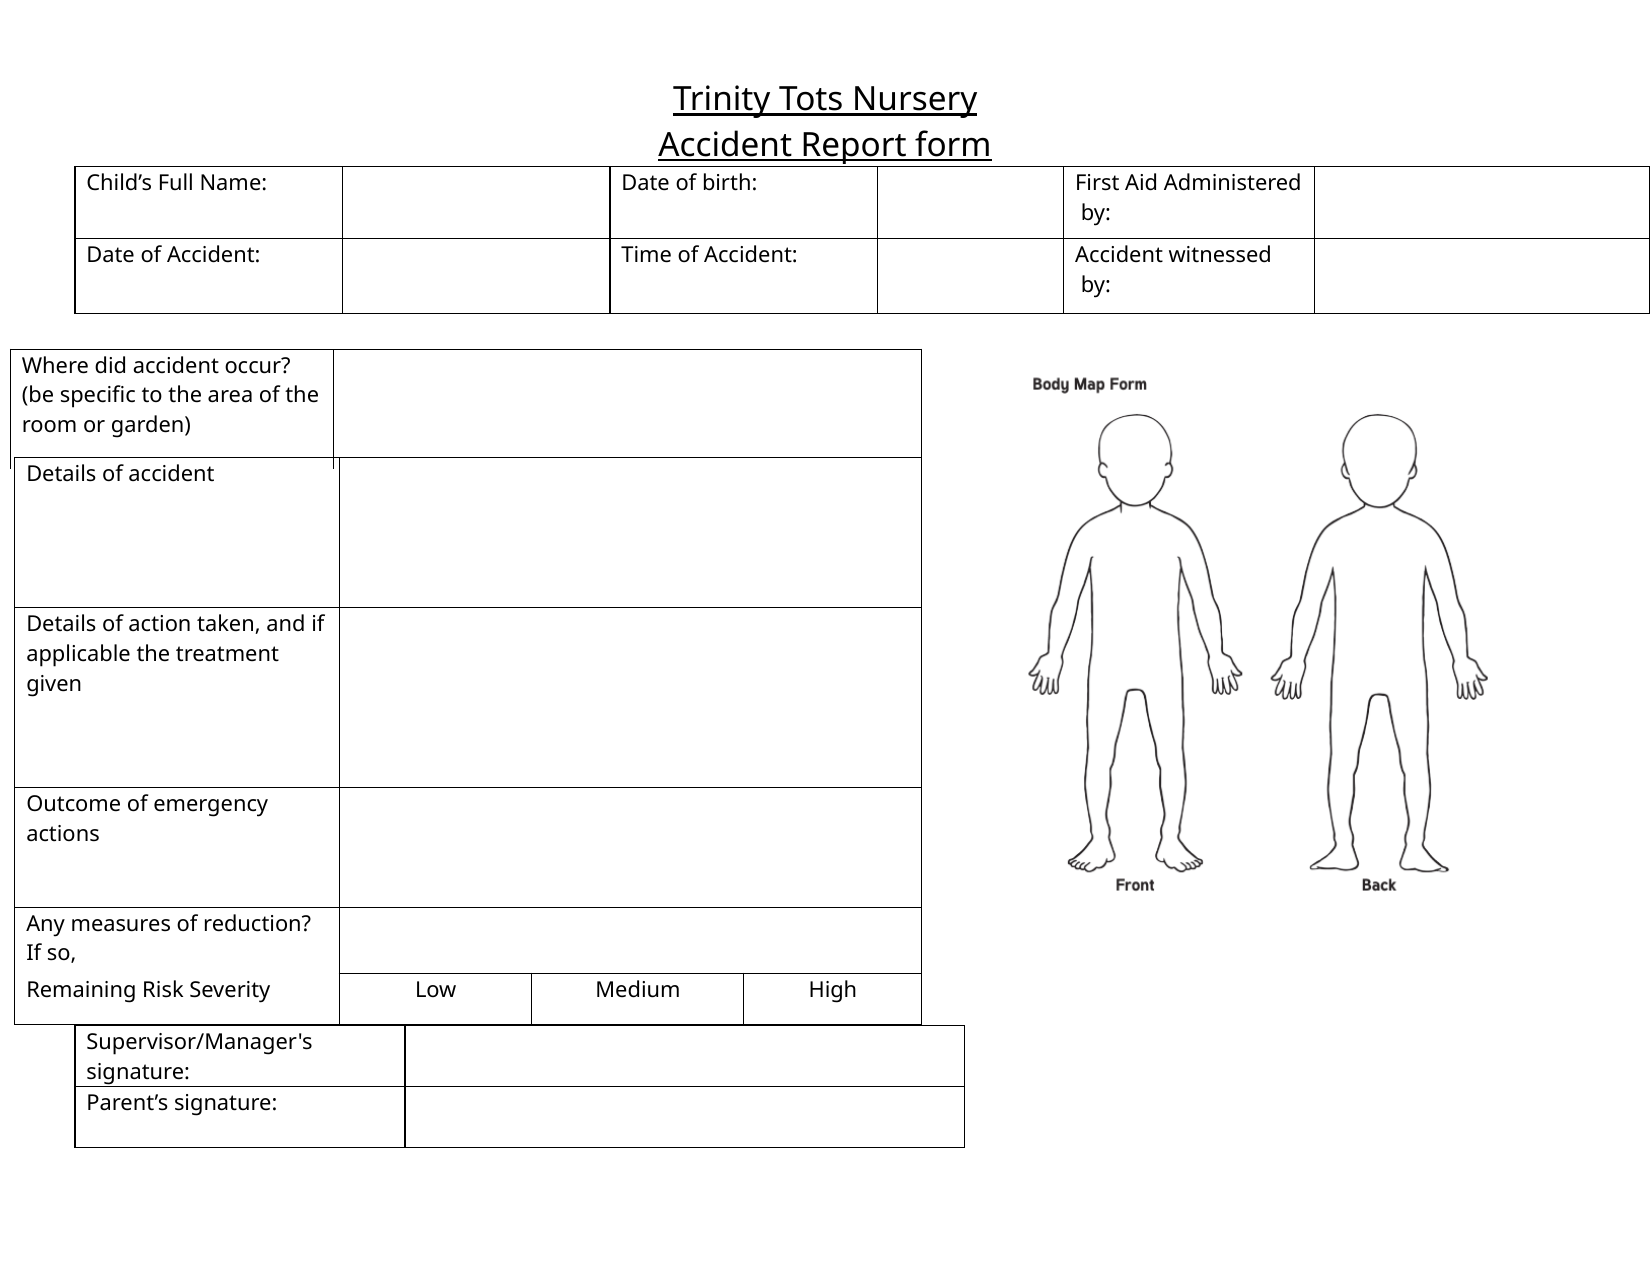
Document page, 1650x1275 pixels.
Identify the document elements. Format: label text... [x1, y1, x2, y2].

table_cell [406, 1087, 964, 1147]
table_cell Remaining Risk Severity [15, 973, 339, 1024]
picture [1003, 344, 1513, 922]
table_cell High [744, 974, 921, 1024]
table_cell [340, 908, 921, 973]
table_cell [340, 788, 921, 907]
table_header [343, 167, 609, 238]
table_cell [343, 239, 609, 313]
table_cell Low [340, 974, 531, 1024]
table_cell Time of Accident: [611, 239, 877, 313]
table_cell [878, 239, 1063, 313]
table_header [406, 1026, 964, 1086]
table_header Where did accident occur? (be specific to the area of the room or garden) [11, 350, 333, 469]
table_header Date of birth: [611, 167, 877, 238]
table_header [340, 458, 921, 607]
table_cell Outcome of emergency actions [15, 788, 339, 907]
table_cell [340, 608, 921, 787]
table_cell Accident witnessed by: [1064, 239, 1314, 313]
table_header [1315, 167, 1649, 238]
table_header Child’s Full Name: [76, 167, 342, 238]
table_cell Medium [532, 974, 743, 1024]
table_cell Details of action taken, and if applicable the treatment given [15, 608, 339, 787]
text Accident Report form [75, 120, 1575, 166]
table_header Supervisor/Manager's signature: [76, 1026, 404, 1086]
table_cell [1315, 239, 1649, 313]
table_header First Aid Administered by: [1064, 167, 1314, 238]
table_header [334, 350, 921, 457]
table_cell Date of Accident: [76, 239, 342, 313]
text Trinity Tots Nursery [75, 75, 1575, 120]
table_cell Any measures of reduction? If so, [15, 908, 339, 973]
table_header Details of accident [15, 458, 339, 607]
table_cell Parent’s signature: [76, 1087, 404, 1147]
table_header [878, 167, 1063, 238]
